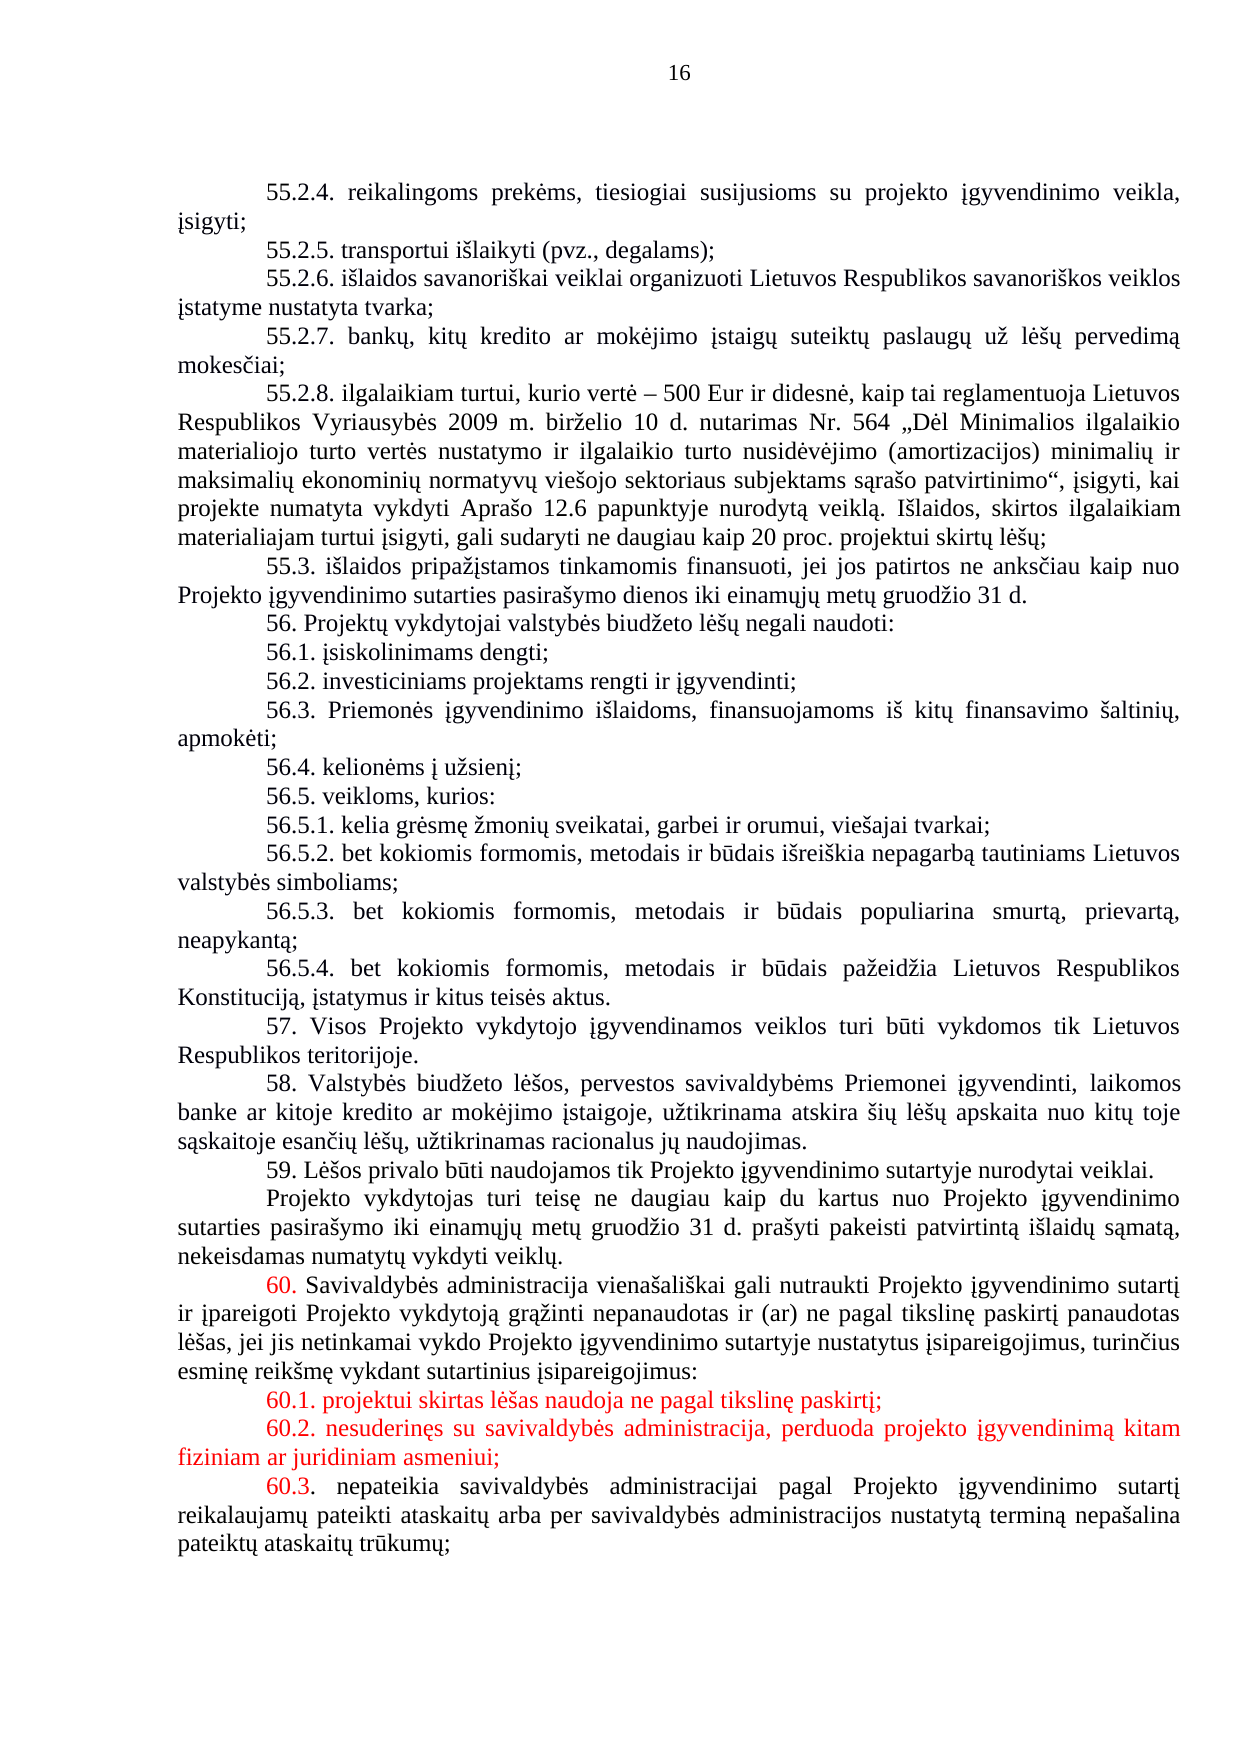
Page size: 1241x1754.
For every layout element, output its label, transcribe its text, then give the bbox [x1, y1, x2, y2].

text 56.5.3. bet kokiomis formomis, metodais ir būdais populiarina smurtą, prievartą, neapykantą; [177, 896, 1181, 953]
text Projekto vykdytojas turi teisę ne daugiau kaip du kartus nuo Projekto įgyvendinimo sutarties pasirašymo iki einamųjų metų gruodžio 31 d. prašyti pakeisti patvirtintą išlaidų sąmatą, nekeisdamas numatytų vykdyti veiklų. [177, 1183, 1181, 1270]
text 56. Projektų vykdytojai valstybės biudžeto lėšų negali naudoti: [177, 608, 1181, 637]
text 55.2.6. išlaidos savanoriškai veiklai organizuoti Lietuvos Respublikos savanoriškos veiklos įstatyme nustatyta tvarka; [177, 263, 1181, 321]
text 55.2.8. ilgalaikiam turtui, kurio vertė – 500 Eur ir didesnė, kaip tai reglamentuoja Lietuvos Respublikos Vyriausybės 2009 m. birželio 10 d. nutarimas Nr. 564 „Dėl Minimalios ilgalaikio materialiojo turto vertės nustatymo ir ilgalaikio turto nusidėvėjimo (amortizacijos) minimalių ir maksimalių ekonominių normatyvų viešojo sektoriaus subjektams sąrašo patvirtinimo“, įsigyti, kai projekte numatyta vykdyti Aprašo 12.6 papunktyje nurodytą veiklą. Išlaidos, skirtos ilgalaikiam materialiajam turtui įsigyti, gali sudaryti ne daugiau kaip 20 proc. projektui skirtų lėšų; [177, 378, 1181, 551]
text 56.3. Priemonės įgyvendinimo išlaidoms, finansuojamoms iš kitų finansavimo šaltinių, apmokėti; [177, 695, 1181, 752]
text 58. Valstybės biudžeto lėšos, pervestos savivaldybėms Priemonei įgyvendinti, laikomos banke ar kitoje kredito ar mokėjimo įstaigoje, užtikrinama atskira šių lėšų apskaita nuo kitų toje sąskaitoje esančių lėšų, užtikrinamas racionalus jų naudojimas. [177, 1068, 1181, 1155]
text 56.5.1. kelia grėsmę žmonių sveikatai, garbei ir orumui, viešajai tvarkai; [177, 810, 1181, 838]
text 60.3. nepateikia savivaldybės administracijai pagal Projekto įgyvendinimo sutartį reikalaujamų pateikti ataskaitų arba per savivaldybės administracijos nustatytą terminą nepašalina pateiktų ataskaitų trūkumų; [177, 1471, 1181, 1557]
text 60.2. nesuderinęs su savivaldybės administracija, perduoda projekto įgyvendinimą kitam fiziniam ar juridiniam asmeniui; [177, 1413, 1181, 1471]
text 59. Lėšos privalo būti naudojamos tik Projekto įgyvendinimo sutartyje nurodytai veiklai. [177, 1155, 1181, 1183]
text 60. Savivaldybės administracija vienašališkai gali nutraukti Projekto įgyvendinimo sutartį ir įpareigoti Projekto vykdytoją grąžinti nepanaudotas ir (ar) ne pagal tikslinę paskirtį panaudotas lėšas, jei jis netinkamai vykdo Projekto įgyvendinimo sutartyje nustatytus įsipareigojimus, turinčius esminę reikšmę vykdant sutartinius įsipareigojimus: [177, 1270, 1181, 1385]
text 56.4. kelionėms į užsienį; [177, 752, 1181, 781]
text 60.1. projektui skirtas lėšas naudoja ne pagal tikslinę paskirtį; [177, 1385, 1181, 1413]
text 55.2.4. reikalingoms prekėms, tiesiogiai susijusioms su projekto įgyvendinimo veikla, įsigyti; [177, 177, 1181, 235]
text 56.5. veikloms, kurios: [177, 781, 1181, 810]
text 56.5.2. bet kokiomis formomis, metodais ir būdais išreiškia nepagarbą tautiniams Lietuvos valstybės simboliams; [177, 838, 1181, 896]
text 56.5.4. bet kokiomis formomis, metodais ir būdais pažeidžia Lietuvos Respublikos Konstituciją, įstatymus ir kitus teisės aktus. [177, 953, 1181, 1011]
text 56.2. investiciniams projektams rengti ir įgyvendinti; [177, 666, 1181, 695]
text 55.2.7. bankų, kitų kredito ar mokėjimo įstaigų suteiktų paslaugų už lėšų pervedimą mokesčiai; [177, 321, 1181, 378]
text 55.3. išlaidos pripažįstamos tinkamomis finansuoti, jei jos patirtos ne anksčiau kaip nuo Projekto įgyvendinimo sutarties pasirašymo dienos iki einamųjų metų gruodžio 31 d. [177, 551, 1181, 608]
text 56.1. įsiskolinimams dengti; [177, 637, 1181, 666]
text 57. Visos Projekto vykdytojo įgyvendinamos veiklos turi būti vykdomos tik Lietuvos Respublikos teritorijoje. [177, 1011, 1181, 1068]
text 55.2.5. transportui išlaikyti (pvz., degalams); [177, 235, 1181, 263]
